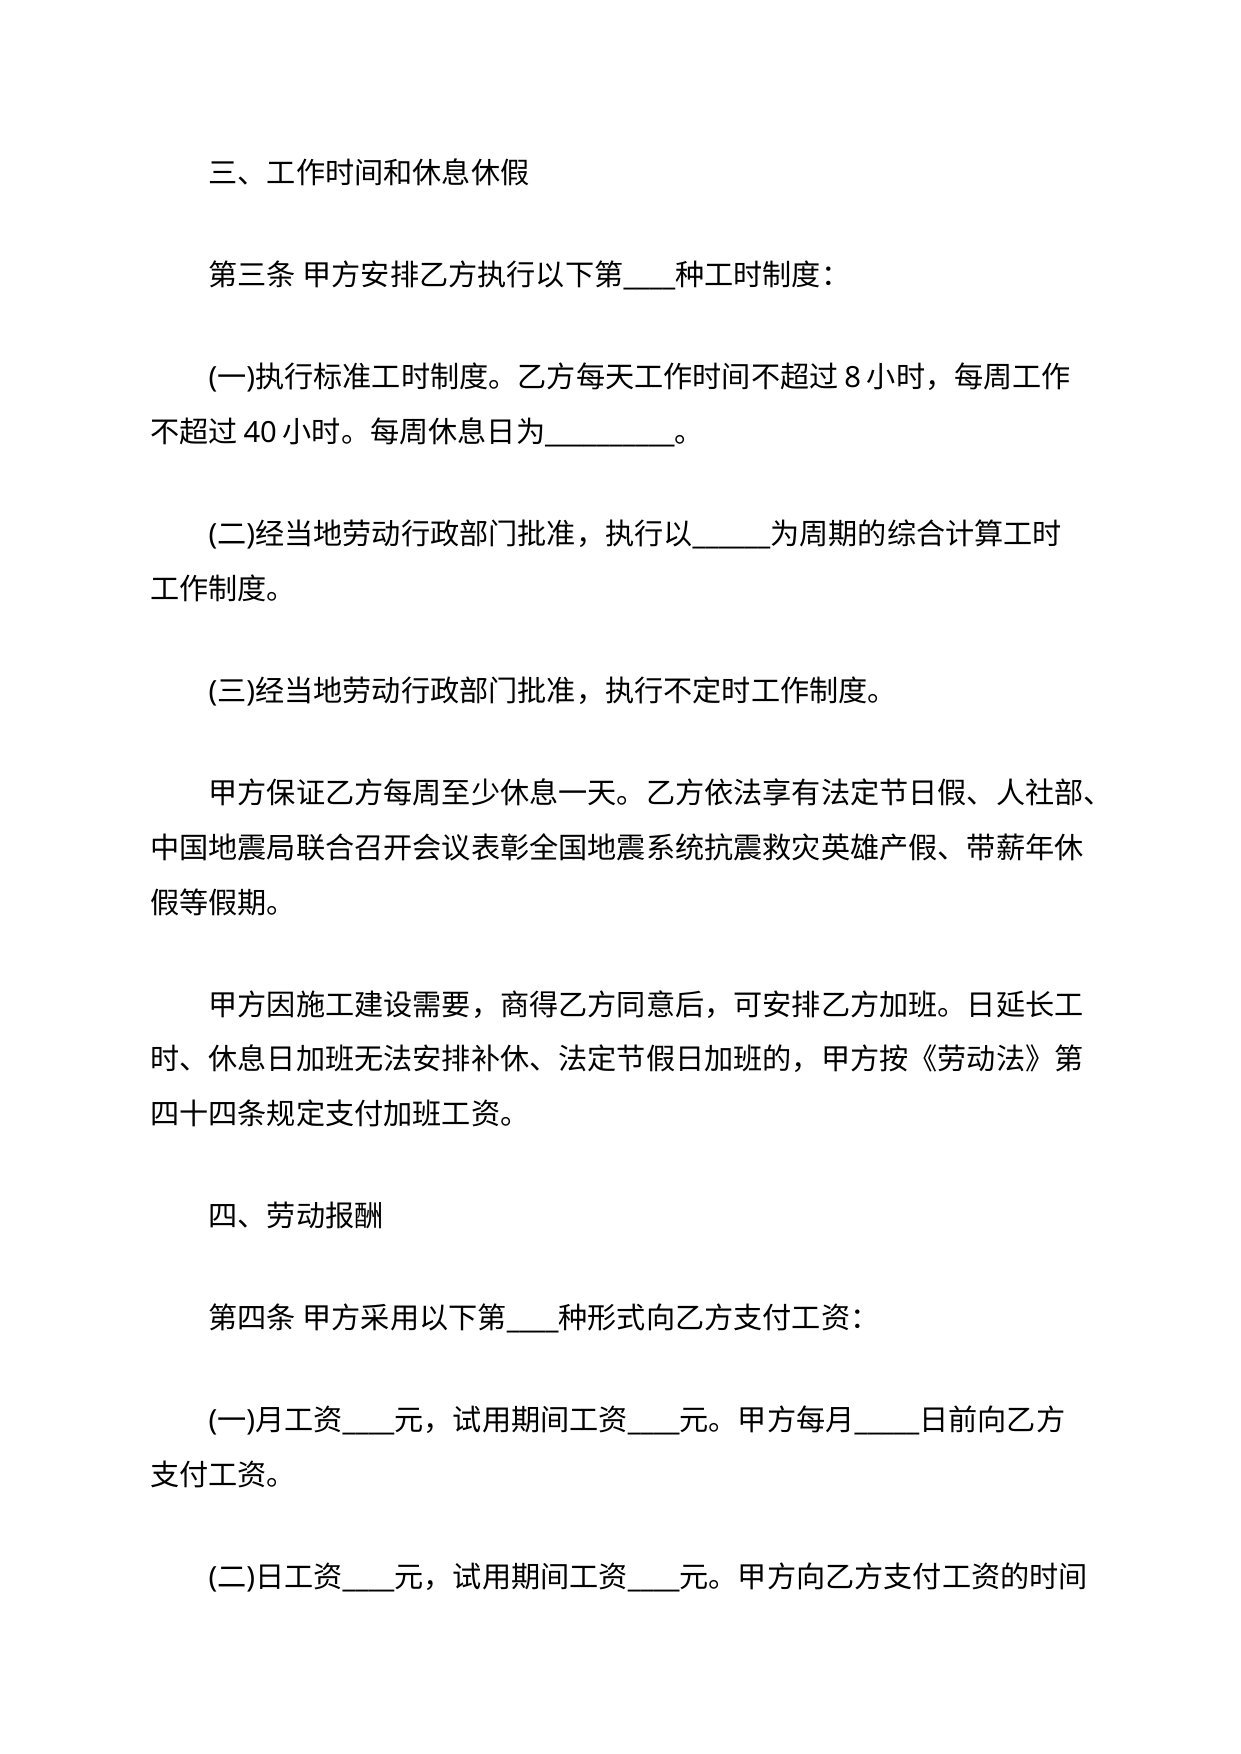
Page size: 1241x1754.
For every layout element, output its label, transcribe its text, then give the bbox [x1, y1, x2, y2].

text 第四条 甲方采用以下第____种形式向乙方支付工资： [150, 1294, 1090, 1337]
text (二)经当地劳动行政部门批准，执行以______为周期的综合计算工时工作制度。 [150, 511, 1090, 608]
text 甲方保证乙方每周至少休息一天。乙方依法享有法定节日假、人社部、中国地震局联合召开会议表彰全国地震系统抗震救灾英雄产假、带薪年休假等假期。 [150, 769, 1090, 922]
text 四、劳动报酬 [150, 1193, 1090, 1235]
text 第三条 甲方安排乙方执行以下第____种工时制度： [150, 252, 1090, 294]
text (一)执行标准工时制度。乙方每天工作时间不超过8小时，每周工作不超过40小时。每周休息日为__________。 [150, 354, 1090, 451]
text (三)经当地劳动行政部门批准，执行不定时工作制度。 [150, 667, 1090, 710]
text (一)月工资____元，试用期间工资____元。甲方每月_____日前向乙方支付工资。 [150, 1396, 1090, 1494]
text 甲方因施工建设需要，商得乙方同意后，可安排乙方加班。日延长工时、休息日加班无法安排补休、法定节假日加班的，甲方按《劳动法》第四十四条规定支付加班工资。 [150, 981, 1090, 1133]
text 三、工作时间和休息休假 [150, 150, 1090, 192]
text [150, 1553, 1090, 1596]
